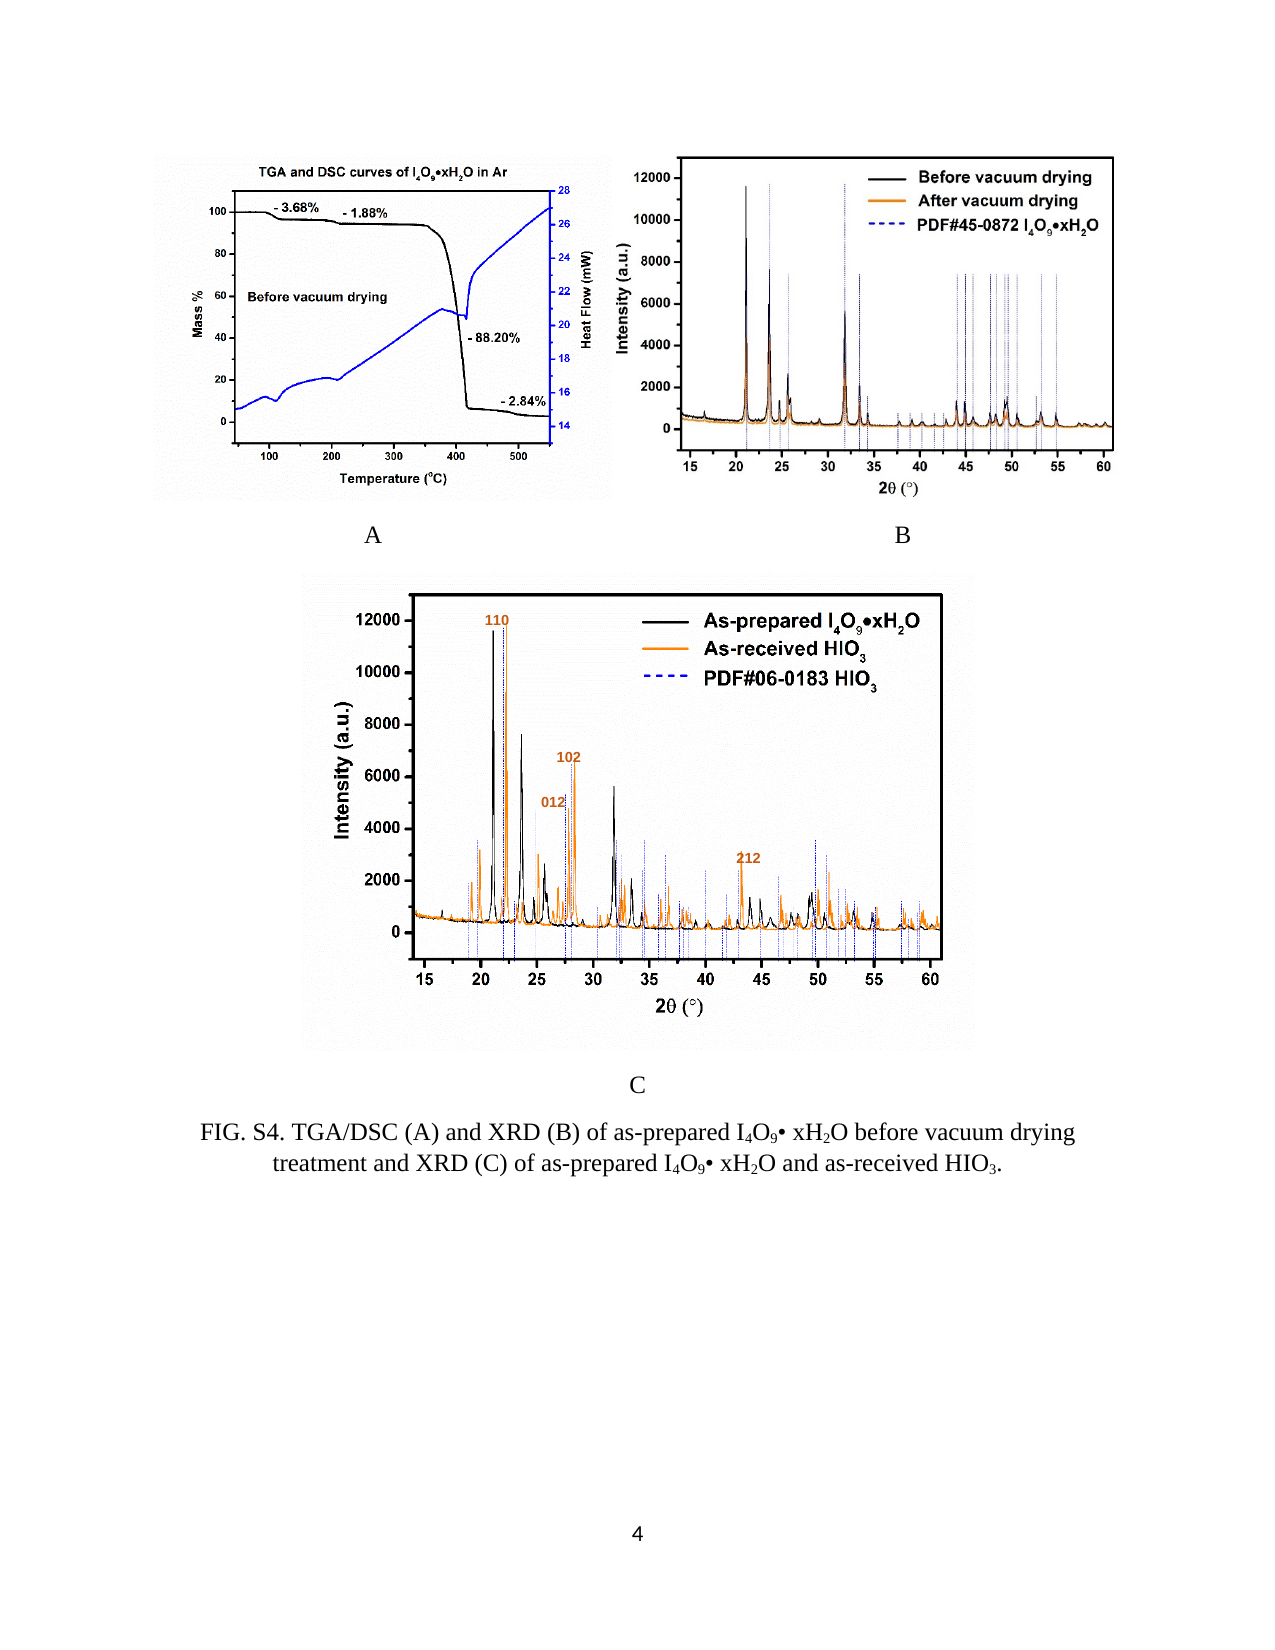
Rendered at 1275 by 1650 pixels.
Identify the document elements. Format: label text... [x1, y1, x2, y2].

text C [150, 1070, 1125, 1098]
picture [152, 150, 1123, 501]
text A B [150, 520, 1125, 548]
picture [300, 567, 976, 1051]
text FIG. S4. TGA/DSC (A) and XRD (B) of as-prepared I4O9• xH2O before vacuum drying treatment and XRD (C) of as-prepared I4O9• xH2O and as-received HIO3. [150, 1117, 1125, 1177]
